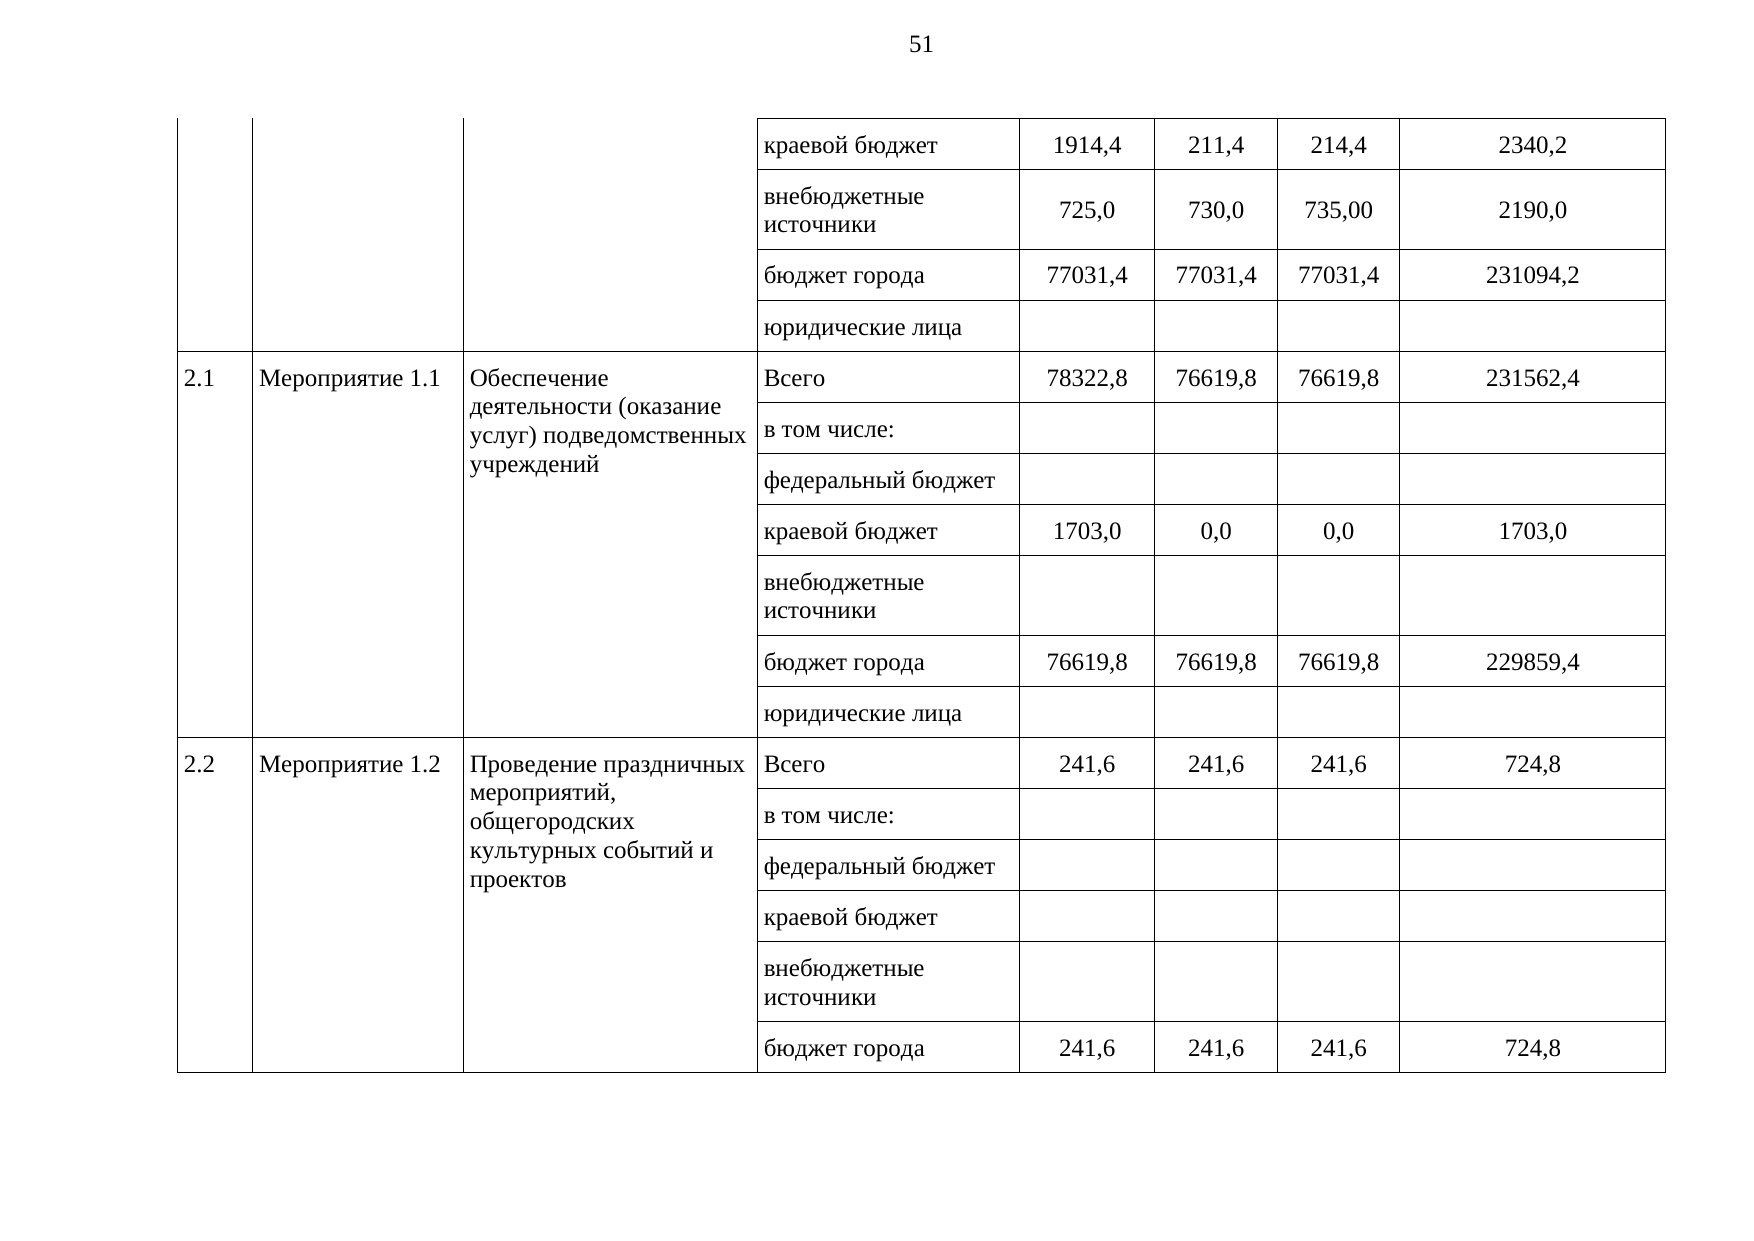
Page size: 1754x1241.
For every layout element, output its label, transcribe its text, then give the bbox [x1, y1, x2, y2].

table_cell [1020, 403, 1154, 453]
table_cell 724,8 [1400, 1022, 1665, 1072]
table_cell [1020, 891, 1154, 941]
table_cell 76619,8 [1020, 636, 1154, 686]
table_cell юридические лица [758, 301, 1019, 351]
table_cell [1400, 942, 1665, 1021]
table_cell федеральный бюджет [758, 454, 1019, 504]
table_cell внебюджетные источники [758, 170, 1019, 249]
table_cell внебюджетные источники [758, 556, 1019, 635]
table_cell [1278, 840, 1399, 890]
table_cell [1020, 556, 1154, 635]
table_cell бюджет города [758, 636, 1019, 686]
table_cell 241,6 [1278, 1022, 1399, 1072]
table_cell в том числе: [758, 403, 1019, 453]
table_cell Проведение праздничных мероприятий, общегородских культурных событий и проектов [464, 738, 757, 1072]
table_cell [1400, 301, 1665, 351]
table_cell [1400, 687, 1665, 737]
table_cell [1278, 403, 1399, 453]
table_cell Всего [758, 352, 1019, 402]
table_cell 735,00 [1278, 170, 1399, 249]
table_cell 211,4 [1155, 119, 1277, 169]
table_cell 2.2 [178, 738, 252, 1072]
table_cell [1278, 891, 1399, 941]
table_cell [1278, 789, 1399, 839]
table_cell бюджет города [758, 250, 1019, 300]
table_cell [1278, 687, 1399, 737]
table_cell Обеспечение деятельности (оказание услуг) подведомственных учреждений [464, 352, 757, 737]
table_cell [1020, 687, 1154, 737]
table_cell 2190,0 [1400, 170, 1665, 249]
table_cell 1703,0 [1400, 505, 1665, 555]
table_cell 1703,0 [1020, 505, 1154, 555]
table_cell 724,8 [1400, 738, 1665, 788]
table_cell 730,0 [1155, 170, 1277, 249]
table_cell [1278, 942, 1399, 1021]
table_cell краевой бюджет [758, 505, 1019, 555]
table_cell 76619,8 [1155, 352, 1277, 402]
table_cell 241,6 [1278, 738, 1399, 788]
table_cell 241,6 [1155, 738, 1277, 788]
table_cell 77031,4 [1020, 250, 1154, 300]
table_cell 0,0 [1278, 505, 1399, 555]
table_cell [1400, 556, 1665, 635]
table_cell [1155, 454, 1277, 504]
table_cell [1155, 301, 1277, 351]
table_cell в том числе: [758, 789, 1019, 839]
table_cell [1155, 789, 1277, 839]
table_cell Мероприятие 1.2 [253, 738, 463, 1072]
table_cell [1155, 942, 1277, 1021]
table_cell 725,0 [1020, 170, 1154, 249]
table_cell внебюджетные источники [758, 942, 1019, 1021]
table_cell [1278, 454, 1399, 504]
table_cell 231562,4 [1400, 352, 1665, 402]
table_cell 231094,2 [1400, 250, 1665, 300]
table_cell [1155, 403, 1277, 453]
table_cell 78322,8 [1020, 352, 1154, 402]
table_cell [1278, 556, 1399, 635]
table_cell 2340,2 [1400, 119, 1665, 169]
table_cell юридические лица [758, 687, 1019, 737]
table_cell 2.1 [178, 352, 252, 737]
table_cell Мероприятие 1.1 [253, 352, 463, 737]
table_cell 77031,4 [1155, 250, 1277, 300]
table_cell [1020, 942, 1154, 1021]
table_cell [1020, 301, 1154, 351]
table_cell 229859,4 [1400, 636, 1665, 686]
table_cell 241,6 [1020, 1022, 1154, 1072]
table_cell 1914,4 [1020, 119, 1154, 169]
table_cell 77031,4 [1278, 250, 1399, 300]
table_cell [1400, 454, 1665, 504]
table_cell Всего [758, 738, 1019, 788]
table_cell федеральный бюджет [758, 840, 1019, 890]
table_cell [1020, 840, 1154, 890]
table_cell [1278, 301, 1399, 351]
table_cell 76619,8 [1278, 352, 1399, 402]
table_cell [1400, 789, 1665, 839]
table_cell [1020, 789, 1154, 839]
table_cell 76619,8 [1278, 636, 1399, 686]
table_cell краевой бюджет [758, 891, 1019, 941]
table_cell 214,4 [1278, 119, 1399, 169]
table_cell 76619,8 [1155, 636, 1277, 686]
table_cell [1155, 840, 1277, 890]
table_cell [1400, 840, 1665, 890]
table_cell [1155, 556, 1277, 635]
table_cell [1400, 403, 1665, 453]
table_cell [1020, 454, 1154, 504]
table_cell 0,0 [1155, 505, 1277, 555]
table_cell 241,6 [1155, 1022, 1277, 1072]
table_cell 241,6 [1020, 738, 1154, 788]
table_cell [1155, 687, 1277, 737]
table_cell краевой бюджет [758, 119, 1019, 169]
table_cell [1400, 891, 1665, 941]
table_cell бюджет города [758, 1022, 1019, 1072]
table_cell [1155, 891, 1277, 941]
